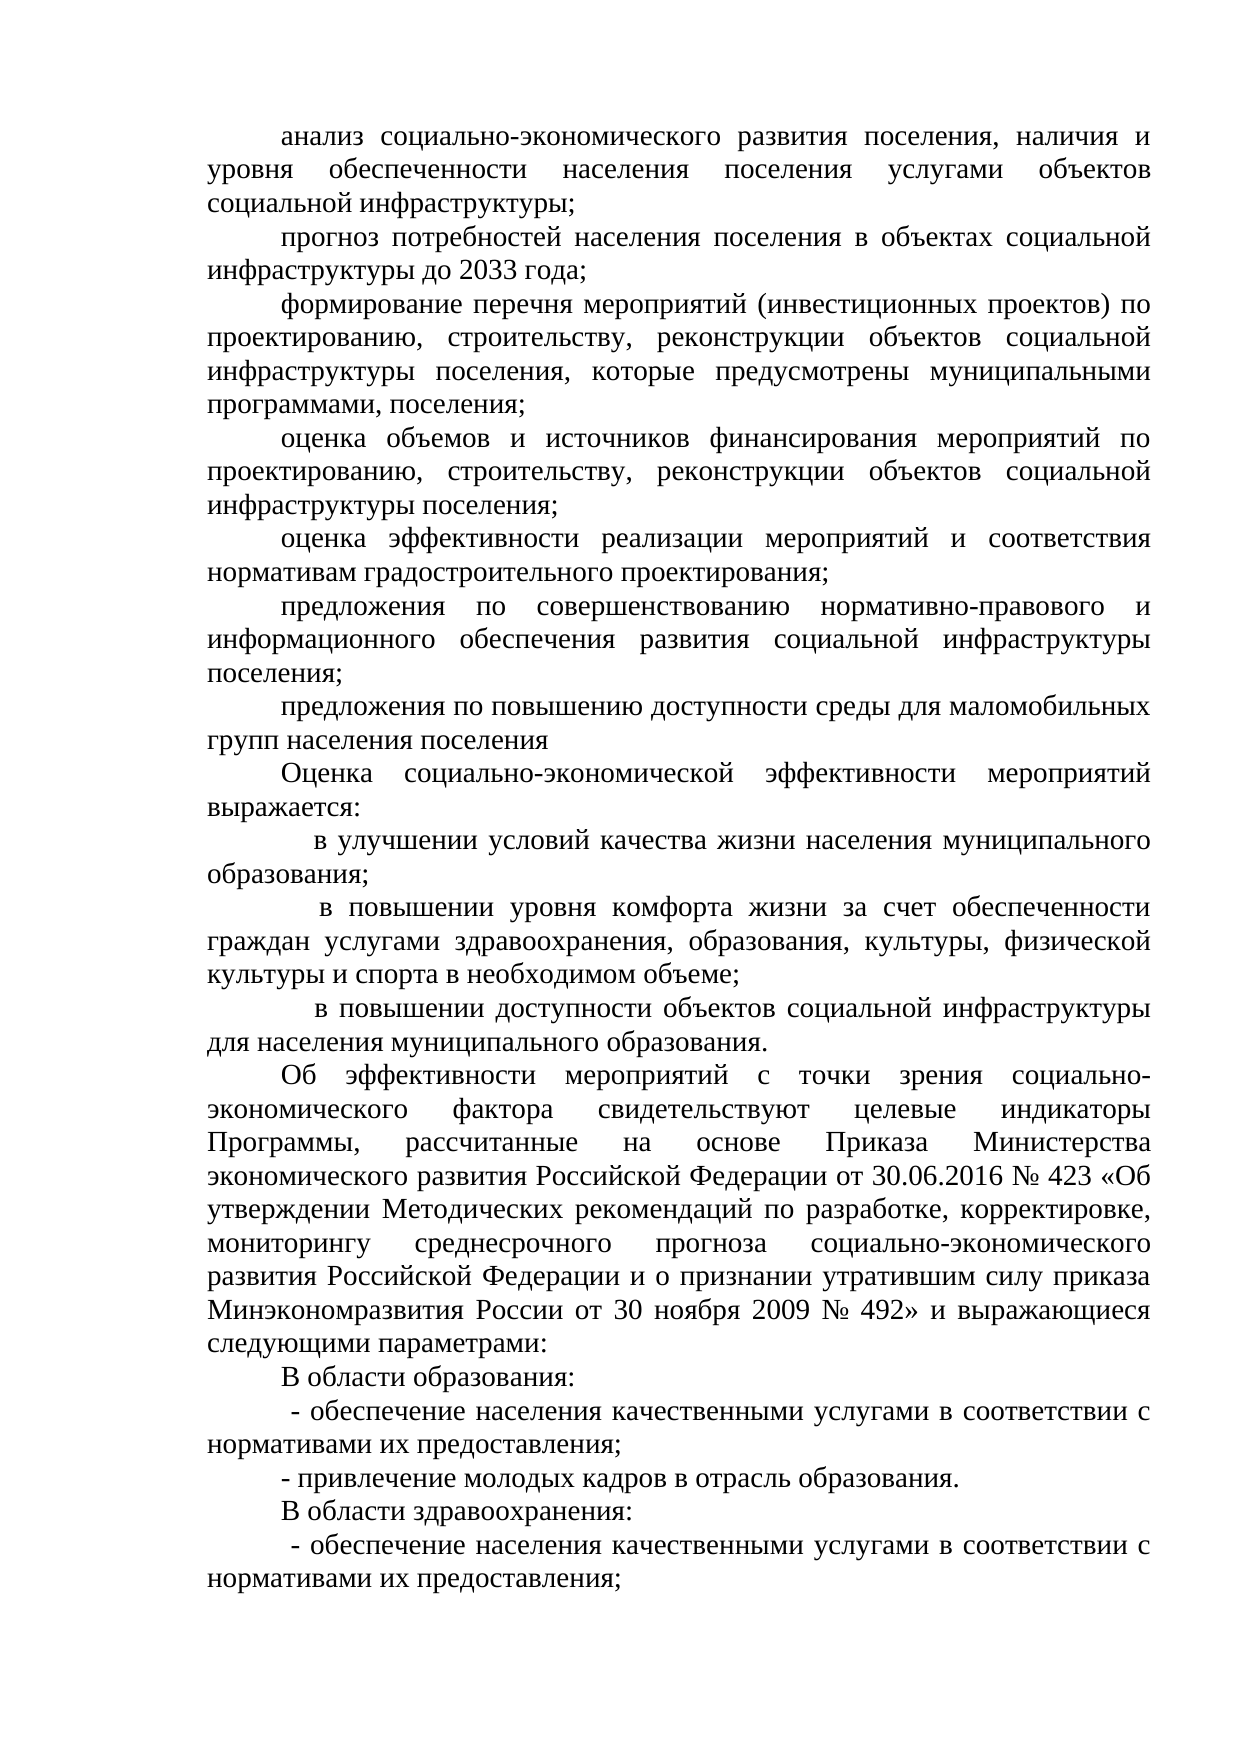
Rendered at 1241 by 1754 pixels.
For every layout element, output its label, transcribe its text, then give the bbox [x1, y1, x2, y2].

text оценка эффективности реализации мероприятий и соответствия нормативам градостроительного проектирования; [207, 521, 1152, 588]
text оценка объемов и источников финансирования мероприятий по проектированию, строительству, реконструкции объектов социальной инфраструктуры поселения; [207, 420, 1152, 521]
text анализ социально-экономического развития поселения, наличия и уровня обеспеченности населения поселения услугами объектов социальной инфраструктуры; [207, 118, 1152, 219]
text  в повышении доступности объектов социальной инфраструктуры для населения муниципального образования. [207, 990, 1152, 1057]
text В области здравоохранения: [207, 1493, 1152, 1527]
text Оценка социально-экономической эффективности мероприятий выражается: [207, 755, 1152, 822]
text предложения по совершенствованию нормативно-правового и информационного обеспечения развития социальной инфраструктуры поселения; [207, 588, 1152, 688]
text формирование перечня мероприятий (инвестиционных проектов) по проектированию, строительству, реконструкции объектов социальной инфраструктуры поселения, которые предусмотрены муниципальными программами, поселения; [207, 286, 1152, 420]
text - привлечение молодых кадров в отрасль образования. [207, 1460, 1152, 1493]
text прогноз потребностей населения поселения в объектах социальной инфраструктуры до 2033 года; [207, 219, 1152, 286]
text  в улучшении условий качества жизни населения муниципального образования; [207, 822, 1152, 889]
text предложения по повышению доступности среды для маломобильных групп населения поселения [207, 688, 1152, 755]
text  в повышении уровня комфорта жизни за счет обеспеченности граждан услугами здравоохранения, образования, культуры, физической культуры и спорта в необходимом объеме; [207, 889, 1152, 990]
text - обеспечение населения качественными услугами в соответствии с нормативами их предоставления; [207, 1393, 1152, 1460]
text Об эффективности мероприятий с точки зрения социально- экономического фактора свидетельствуют целевые индикаторы Программы, рассчитанные на основе Приказа Министерства экономического развития Российской Федерации от 30.06.2016 № 423 «Об утверждении Методических рекомендаций по разработке, корректировке, мониторингу среднесрочного прогноза социально-экономического развития Российской Федерации и о признании утратившим силу приказа Минэкономразвития России от 30 ноября 2009 № 492» и выражающиеся следующими параметрами: [207, 1057, 1152, 1359]
text В области образования: [207, 1359, 1152, 1393]
text - обеспечение населения качественными услугами в соответствии с нормативами их предоставления; [207, 1527, 1152, 1594]
